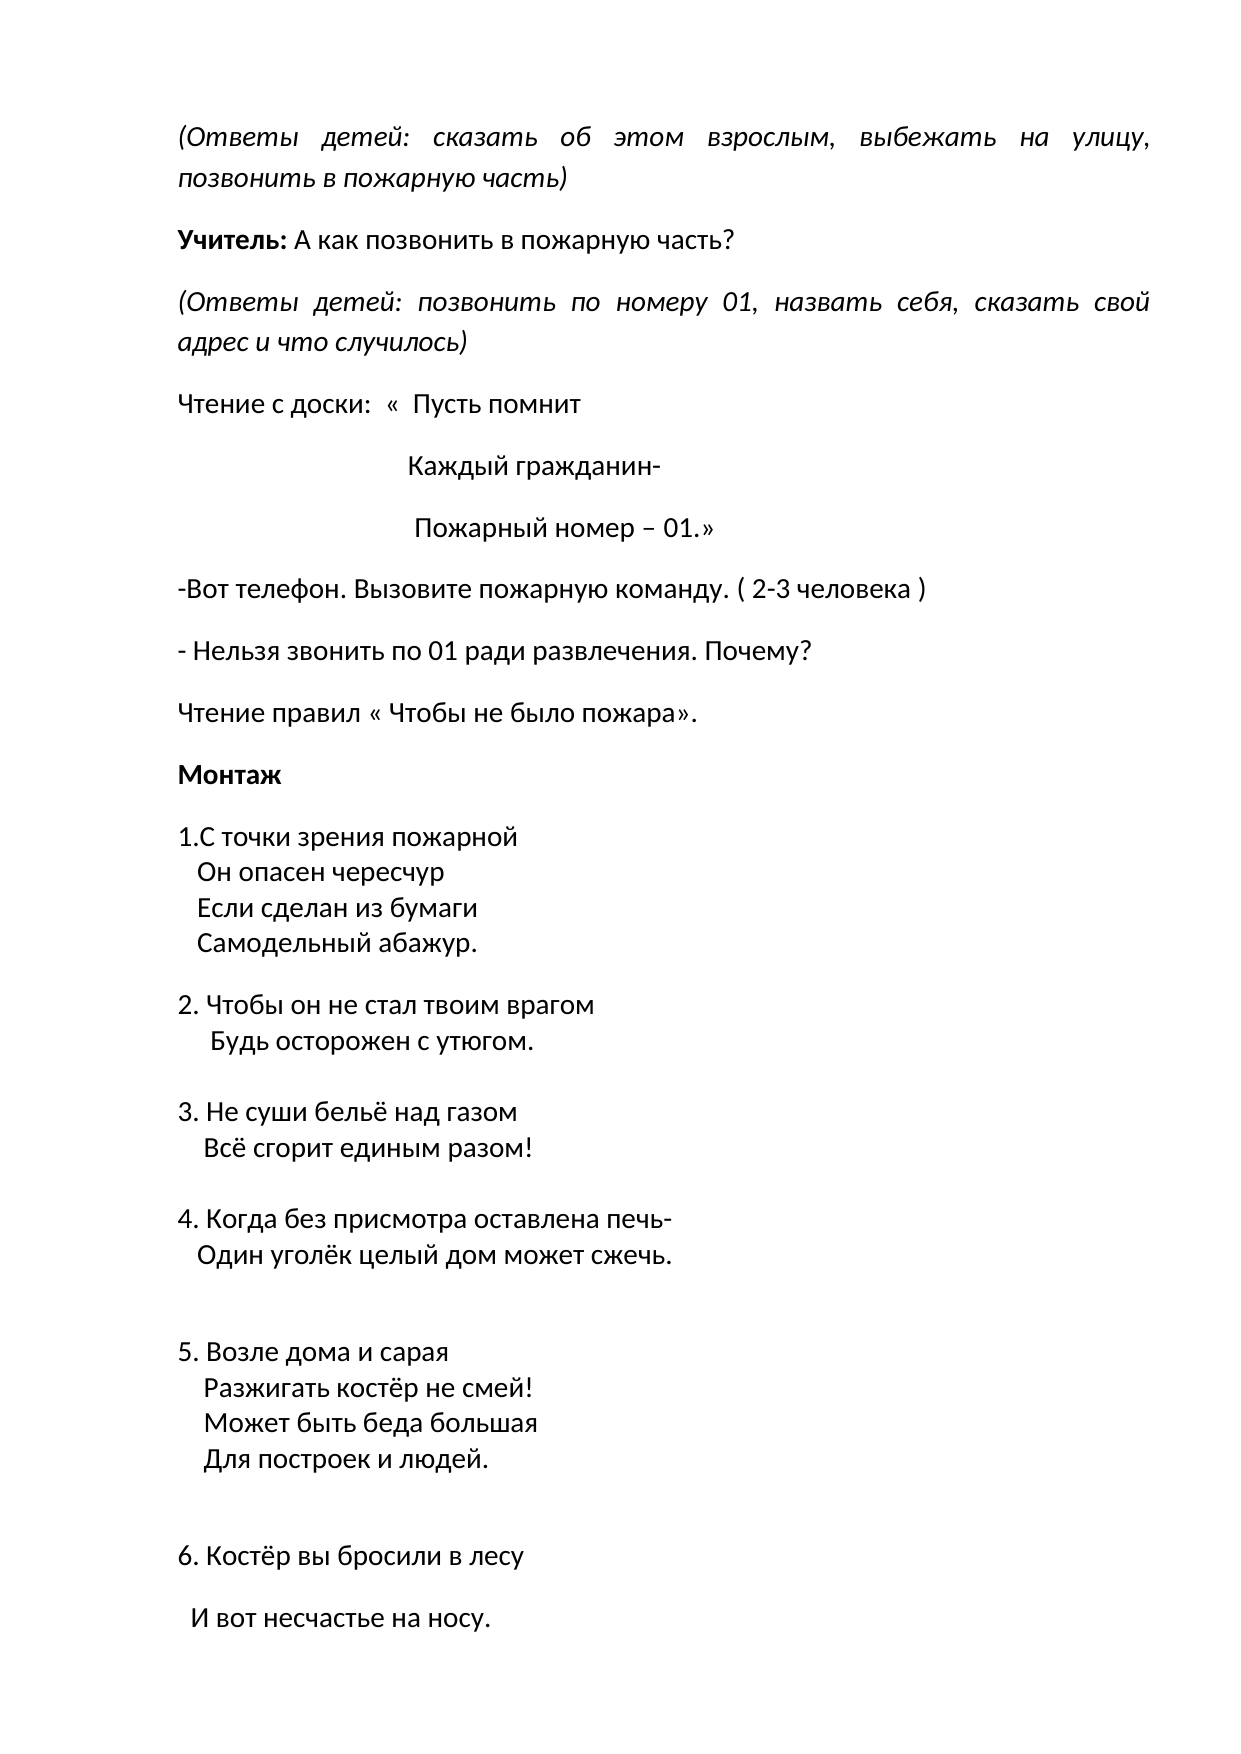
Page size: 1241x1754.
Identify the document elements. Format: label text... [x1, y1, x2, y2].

text Чтение правил « Чтобы не было пожара». [177, 694, 1152, 730]
text 4. Когда без присмотра оставлена печь- [177, 1200, 1152, 1236]
text 3. Не суши бельё над газом [177, 1093, 1152, 1129]
text - Нельзя звонить по 01 ради развлечения. Почему? [177, 632, 1152, 668]
text Чтение с доски: « Пусть помнит [177, 385, 1152, 421]
text Всё сгорит единым разом! [177, 1129, 1152, 1164]
text Монтаж [177, 756, 1152, 792]
text И вот несчастье на носу. [177, 1599, 1152, 1635]
text Будь осторожен с утюгом. [177, 1022, 1152, 1058]
text Он опасен чересчур [177, 853, 1152, 889]
text Может быть беда большая [177, 1404, 1152, 1440]
text -Вот телефон. Вызовите пожарную команду. ( 2-3 человека ) [177, 571, 1152, 606]
text 1.С точки зрения пожарной [177, 818, 1152, 853]
text 2. Чтобы он не стал твоим врагом [177, 986, 1152, 1022]
text Если сделан из бумаги [177, 889, 1152, 924]
text Самодельный абажур. [177, 924, 1152, 960]
text Разжигать костёр не смей! [177, 1369, 1152, 1404]
text Один уголёк целый дом может сжечь. [177, 1236, 1152, 1271]
text 6. Костёр вы бросили в лесу [177, 1537, 1152, 1573]
text Для построек и людей. [177, 1440, 1152, 1476]
text Пожарный номер – 01.» [177, 509, 1152, 544]
text Каждый гражданин- [177, 447, 1152, 483]
text (Ответы детей: позвонить по номеру 01, назвать себя, сказать свой адрес и что случилось) [177, 283, 1152, 359]
text 5. Возле дома и сарая [177, 1333, 1152, 1369]
text Учитель: А как позвонить в пожарную часть? [177, 221, 1152, 256]
text (Ответы детей: сказать об этом взрослым, выбежать на улицу, позвонить в пожарную часть) [177, 118, 1152, 195]
